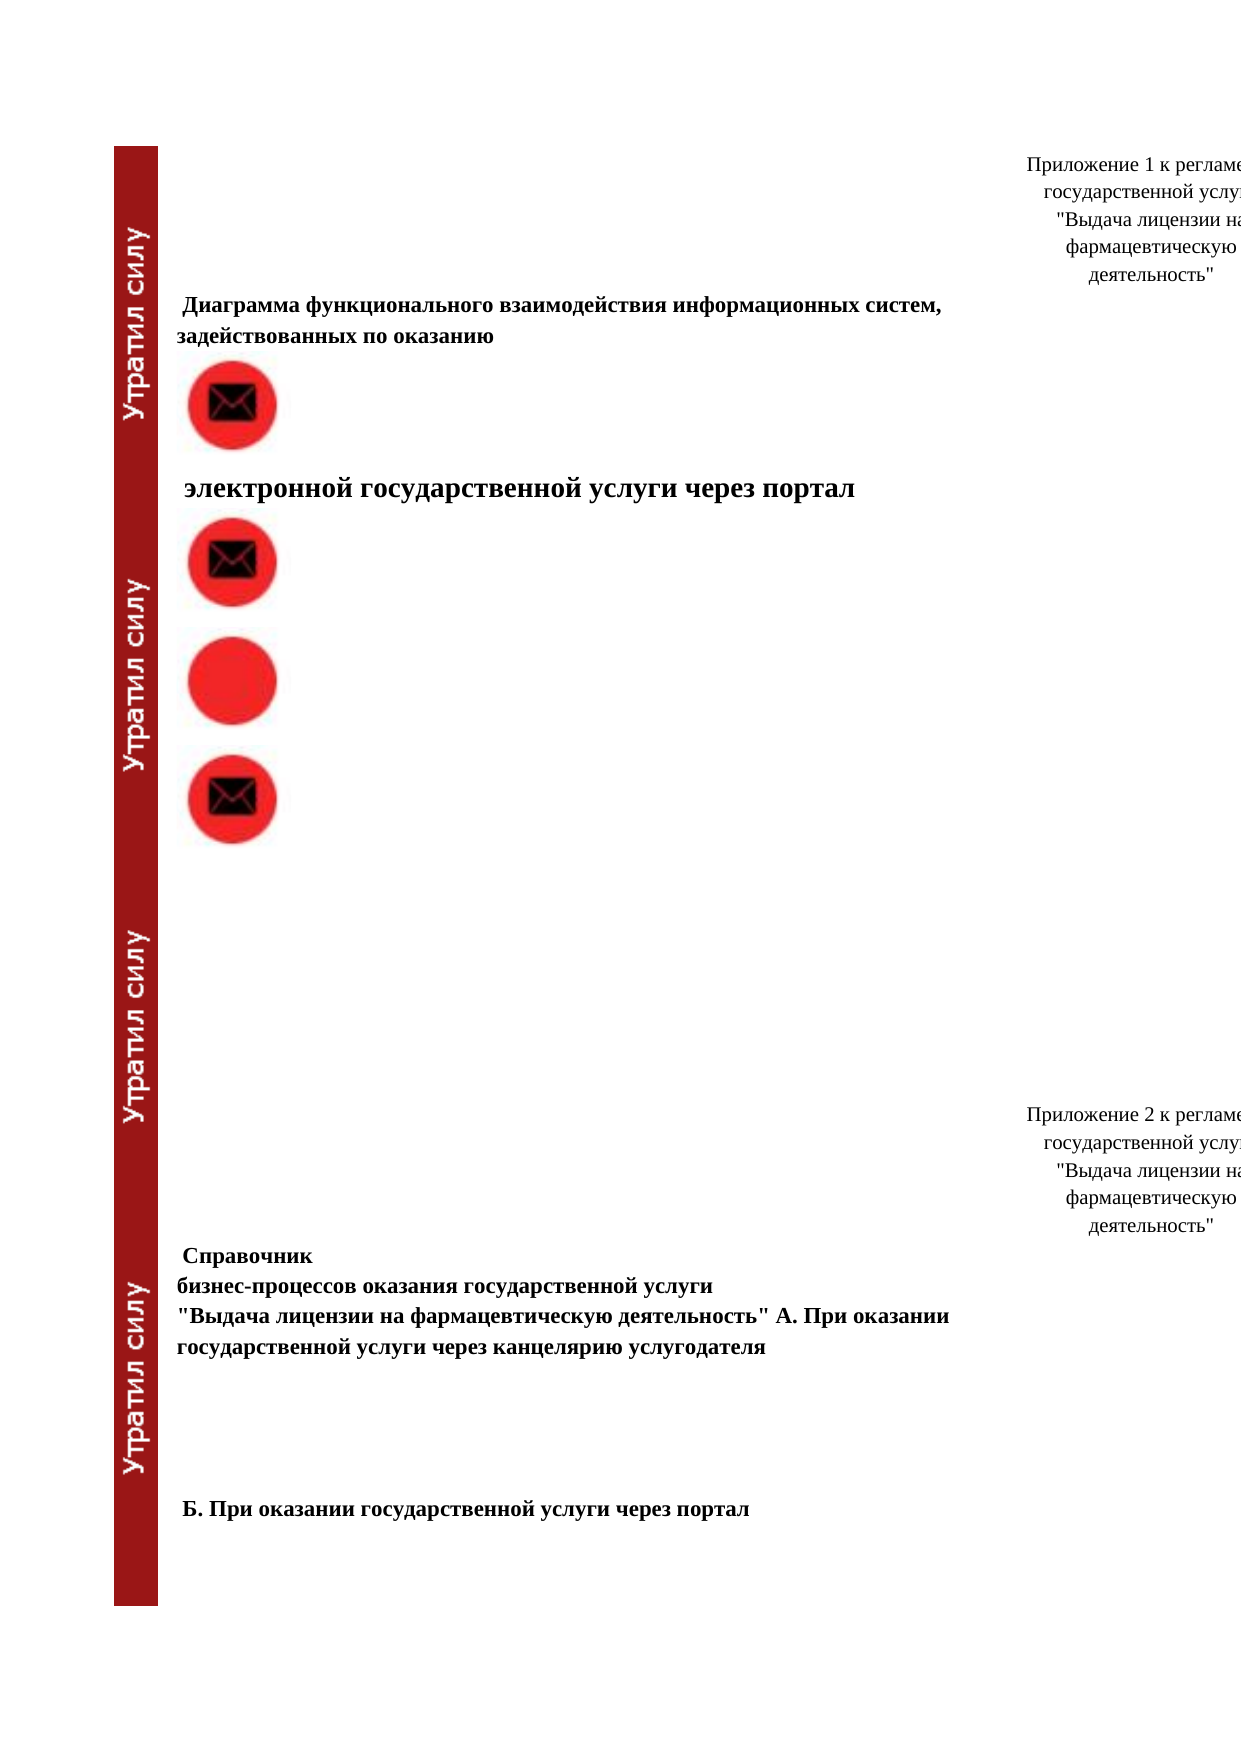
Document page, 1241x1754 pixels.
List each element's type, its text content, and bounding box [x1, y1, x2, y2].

table_header [101, 150, 912, 291]
text Справочник бизнес-процессов оказания государственной услуги "Выдача лицензии на фармацевтическую деятельность" А. При оказании государственной услуги через канцелярию услугодателя [112, 1242, 1128, 1359]
table_header Приложение 1 к регламенту государственной услуги "Выдача лицензии на фармацевтическую деятельность" [912, 150, 1240, 291]
picture [114, 348, 158, 470]
picture [114, 146, 158, 150]
picture [176, 745, 292, 861]
picture [114, 1359, 158, 1496]
picture [176, 508, 292, 624]
picture [176, 627, 292, 742]
text Диаграмма функционального взаимодействия информационных систем, задействованных по оказанию [112, 291, 1128, 348]
text Б. При оказании государственной услуги через портал [112, 1496, 1128, 1522]
text электронной государственной услуги через портал [112, 470, 1128, 504]
table_header [101, 1101, 912, 1242]
picture [114, 504, 158, 1101]
table_header Приложение 2 к регламенту государственной услуги "Выдача лицензии на фармацевтическую деятельность" [912, 1101, 1240, 1242]
picture [176, 351, 292, 467]
picture [114, 1522, 158, 1606]
